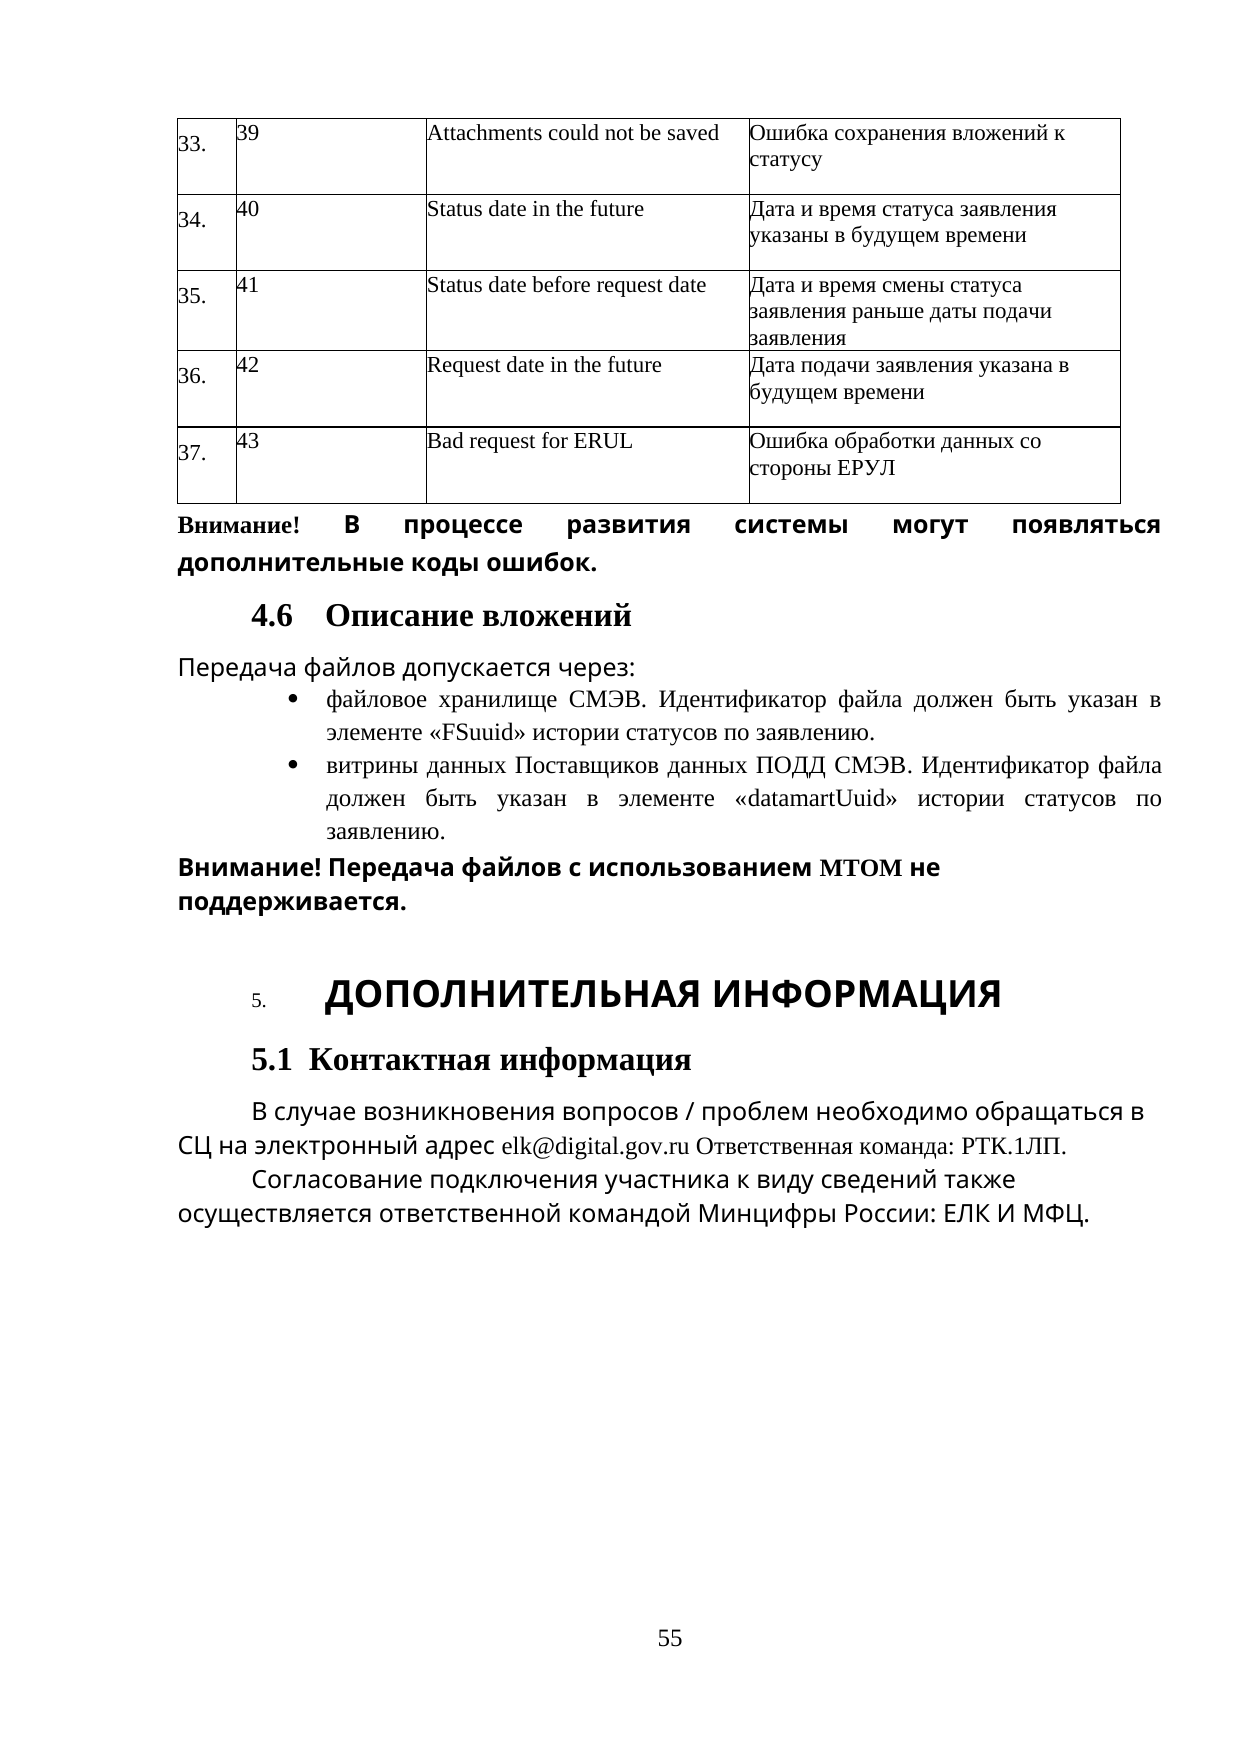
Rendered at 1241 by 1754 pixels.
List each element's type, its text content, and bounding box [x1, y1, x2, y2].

list Контактная информация [234, 1039, 1162, 1077]
table_cell Дата подачи заявления указана в будущем времени [750, 351, 1120, 426]
list Дополнительная информация [251, 967, 1162, 1018]
table_cell 40 [237, 195, 426, 270]
table_cell Ошибка сохранения вложений к статусу [750, 119, 1120, 194]
table_cell [178, 195, 236, 270]
table_cell 41 [237, 271, 426, 350]
text Передача файлов допускается через: [177, 650, 1162, 684]
list витрины данных Поставщиков данных ПОДД СМЭВ. Идентификатор файла должен быть указан в элементе «datamartUuid» истории статусов по заявлению. [288, 750, 1162, 845]
list Описание вложений [251, 595, 1162, 633]
table_cell [178, 119, 236, 194]
list файловое хранилище СМЭВ. Идентификатор файла должен быть указан в элементе «FSuuid» истории статусов по заявлению. [288, 684, 1162, 746]
table_cell 39 [237, 119, 426, 194]
table_cell Ошибка обработки данных со стороны ЕРУЛ [750, 428, 1120, 502]
text Согласование подключения участника к виду сведений также осуществляется ответственной командой Минцифры России: ЕЛК И МФЦ. [177, 1162, 1162, 1230]
table_cell [178, 271, 236, 350]
table_cell 42 [237, 351, 426, 426]
text В случае возникновения вопросов / проблем необходимо обращаться в СЦ на электронный адрес elk@digital.gov.ru Ответственная команда: РТК.1ЛП. [177, 1094, 1162, 1162]
table_cell [178, 428, 236, 502]
table_cell Bad request for ERUL [427, 428, 749, 502]
text Внимание! В процессе развития системы могут появляться дополнительные коды ошибок. [177, 503, 1162, 578]
table_cell Дата и время смены статуса заявления раньше даты подачи заявления [750, 271, 1120, 350]
table_cell 43 [237, 428, 426, 502]
table_cell Status date in the future [427, 195, 749, 270]
table_cell Request date in the future [427, 351, 749, 426]
table_cell Attachments could not be saved [427, 119, 749, 194]
table_cell Status date before request date [427, 271, 749, 350]
table_cell [178, 351, 236, 426]
table_cell Дата и время статуса заявления указаны в будущем времени [750, 195, 1120, 270]
text Внимание! Передача файлов с использованием MTOM не поддерживается. [177, 849, 1162, 917]
